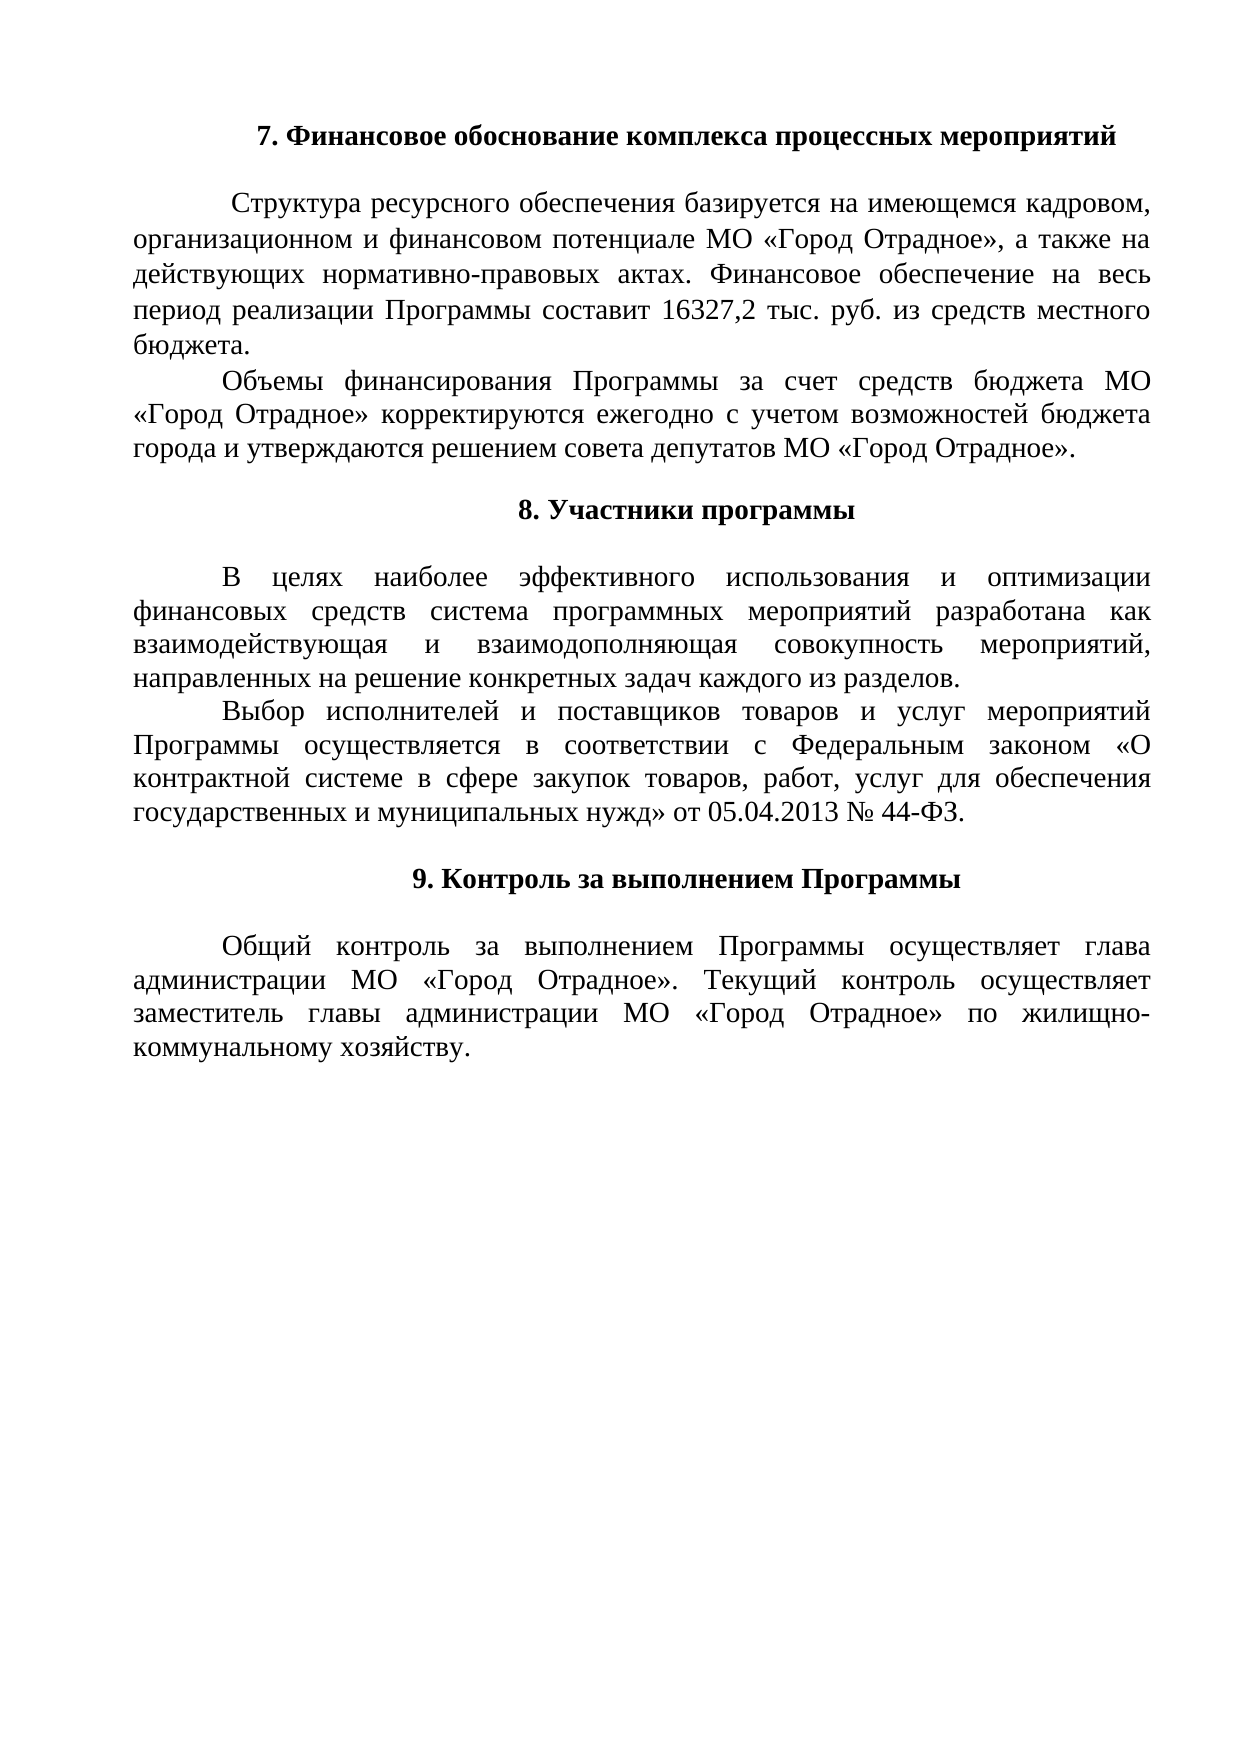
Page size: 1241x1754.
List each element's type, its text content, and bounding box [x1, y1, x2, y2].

text Выбор исполнителей и поставщиков товаров и услуг мероприятий Программы осуществляется в соответствии с Федеральным законом «О контрактной системе в сфере закупок товаров, работ, услуг для обеспечения государственных и муниципальных нужд» от 05.04.2013 № 44-ФЗ. [133, 693, 1152, 828]
text В целях наиболее эффективного использования и оптимизации финансовых средств система программных мероприятий разработана как взаимодействующая и взаимодополняющая совокупность мероприятий, направленных на решение конкретных задач каждого из разделов. [133, 559, 1152, 693]
text Общий контроль за выполнением Программы осуществляет глава администрации МО «Город Отрадное». Текущий контроль осуществляет заместитель главы администрации МО «Город Отрадное» по жилищно-коммунальному хозяйству. [133, 928, 1152, 1062]
text Структура ресурсного обеспечения базируется на имеющемся кадровом, организационном и финансовом потенциале МО «Город Отрадное», а также на действующих нормативно-правовых актах. Финансовое обеспечение на весь период реализации Программы составит 16327,2 тыс. руб. из средств местного бюджета. [133, 185, 1152, 361]
text 7. Финансовое обоснование комплекса процессных мероприятий [133, 118, 1152, 152]
text 9. Контроль за выполнением Программы [133, 861, 1152, 895]
text Объемы финансирования Программы за счет средств бюджета МО «Город Отрадное» корректируются ежегодно с учетом возможностей бюджета города и утверждаются решением совета депутатов МО «Город Отрадное». [133, 363, 1152, 463]
text 8. Участники программы [133, 492, 1152, 526]
